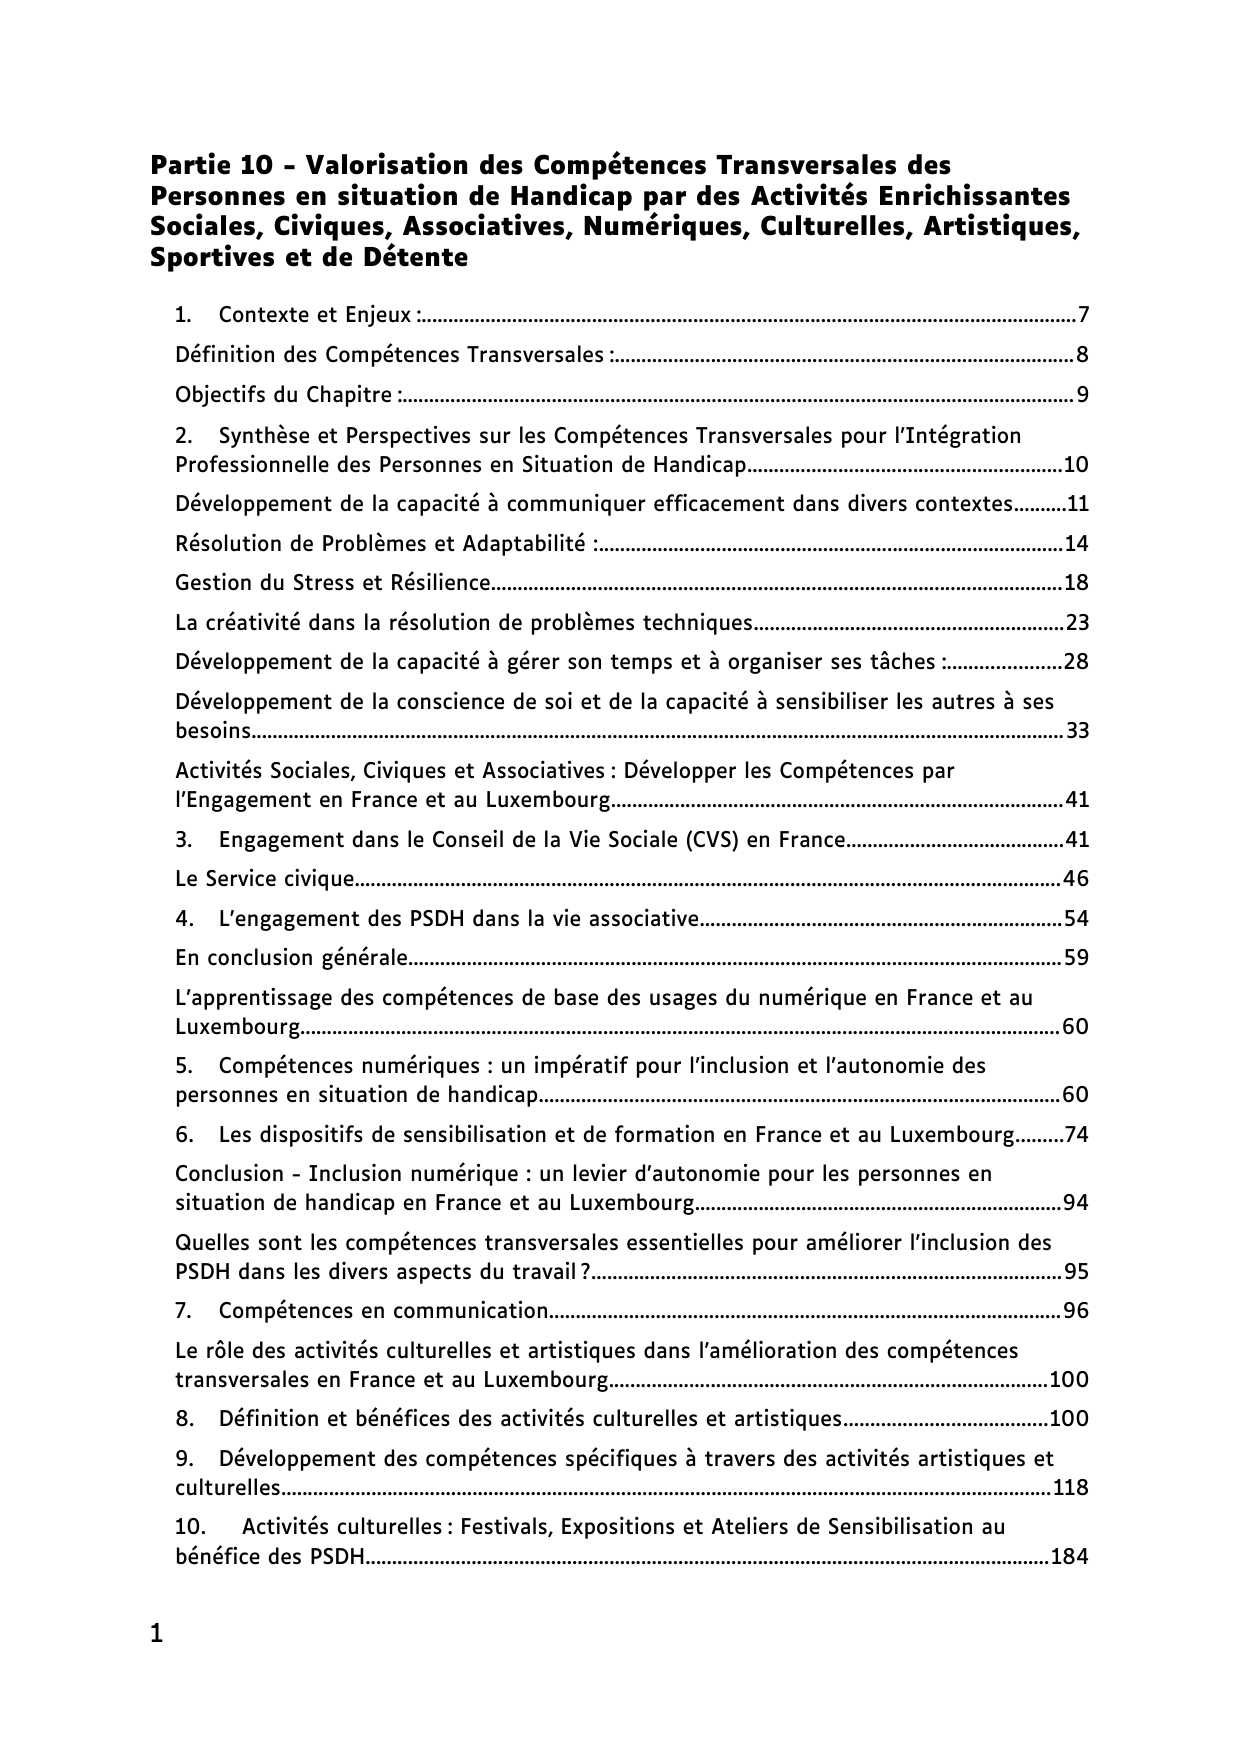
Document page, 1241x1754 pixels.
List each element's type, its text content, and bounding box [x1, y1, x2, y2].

text Conclusion - Inclusion numérique : un levier d’autonomie pour les personnes en situation de handicap en France et au Luxembourg 94 [175, 1161, 1090, 1215]
text Partie 10 - Valorisation des Compétences Transversales des Personnes en situation de Handicap par des Activités Enrichissantes Sociales, Civiques, Associatives, Numériques, Culturelles, Artistiques, Sportives et de Détente [150, 150, 1090, 272]
text En conclusion générale 59 [175, 945, 1090, 970]
text Gestion du Stress et Résilience 18 [175, 570, 1090, 595]
text Développement de la capacité à gérer son temps et à organiser ses tâches : 28 [175, 649, 1090, 675]
text Résolution de Problèmes et Adaptabilité : 14 [175, 530, 1090, 556]
text La créativité dans la résolution de problèmes techniques 23 [175, 609, 1090, 635]
text Activités Sociales, Civiques et Associatives : Développer les Compétences par l’Engagement en France et au Luxembourg 41 [175, 757, 1090, 812]
text 5. Compétences numériques : un impératif pour l’inclusion et l’autonomie des personnes en situation de handicap 60 [175, 1053, 1090, 1107]
text 8. Définition et bénéfices des activités culturelles et artistiques 100 [175, 1406, 1090, 1431]
text 9. Développement des compétences spécifiques à travers des activités artistiques et culturelles 118 [175, 1446, 1090, 1500]
text 7. Compétences en communication 96 [175, 1298, 1090, 1323]
text 4. L'engagement des PSDH dans la vie associative 54 [175, 906, 1090, 931]
text 3. Engagement dans le Conseil de la Vie Sociale (CVS) en France 41 [175, 827, 1090, 852]
text Quelles sont les compétences transversales essentielles pour améliorer l’inclusion des PSDH dans les divers aspects du travail ? 95 [175, 1229, 1090, 1284]
text 1. Contexte et Enjeux : 7 [175, 302, 1090, 328]
text Définition des Compétences Transversales : 8 [175, 342, 1090, 368]
text Développement de la conscience de soi et de la capacité à sensibiliser les autres à ses besoins 33 [175, 689, 1090, 743]
text Le Service civique 46 [175, 866, 1090, 891]
text 10. Activités culturelles : Festivals, Expositions et Ateliers de Sensibilisation au bénéfice des PSDH 184 [175, 1514, 1090, 1569]
text Le rôle des activités culturelles et artistiques dans l’amélioration des compétences transversales en France et au Luxembourg 100 [175, 1338, 1090, 1392]
text L’apprentissage des compétences de base des usages du numérique en France et au Luxembourg 60 [175, 984, 1090, 1039]
text 2. Synthèse et Perspectives sur les Compétences Transversales pour l’Intégration Professionnelle des Personnes en Situation de Handicap 10 [175, 422, 1090, 477]
text 6. Les dispositifs de sensibilisation et de formation en France et au Luxembourg 74 [175, 1122, 1090, 1147]
text Objectifs du Chapitre : 9 [175, 382, 1090, 408]
text Développement de la capacité à communiquer efficacement dans divers contextes 11 [175, 491, 1090, 516]
